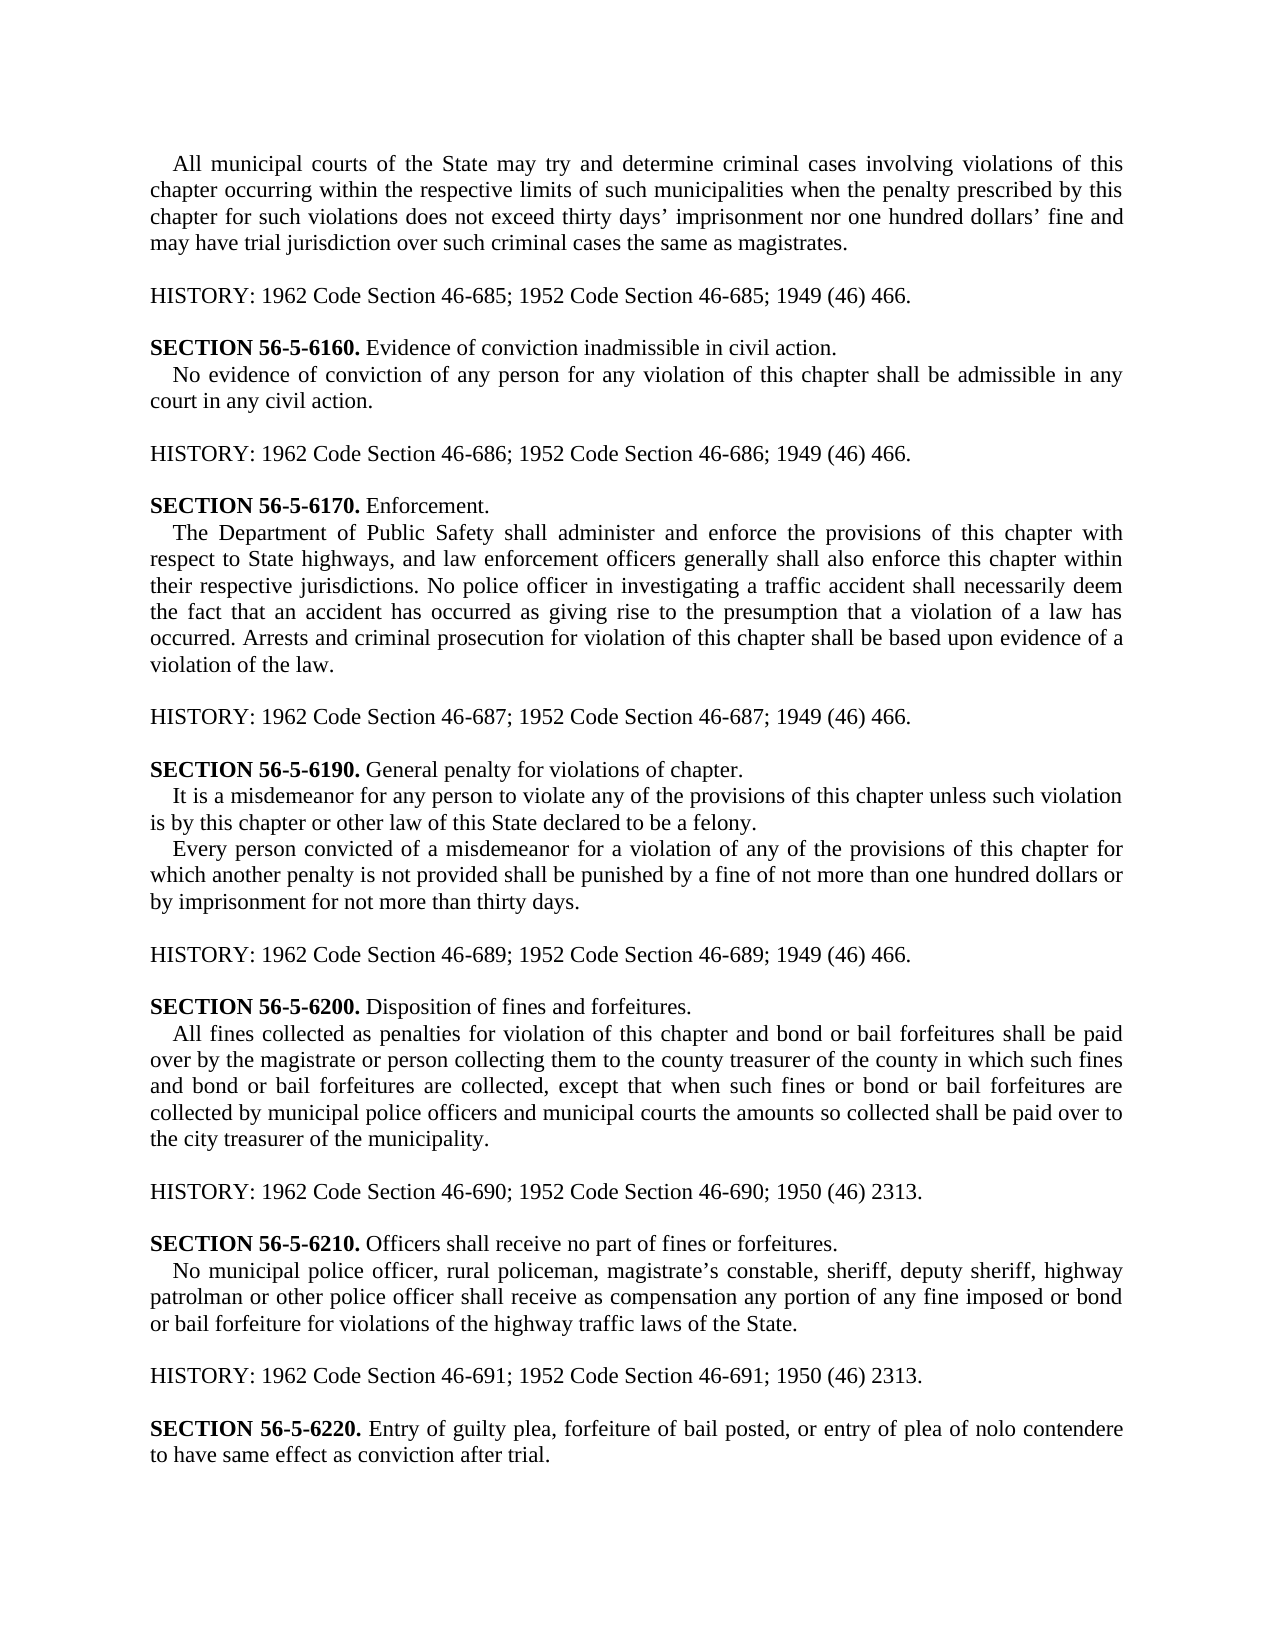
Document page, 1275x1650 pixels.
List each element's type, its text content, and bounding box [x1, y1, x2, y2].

text SECTION 56-5-6210. Officers shall receive no part of fines or forfeitures. [150, 1231, 1125, 1257]
text SECTION 56-5-6160. Evidence of conviction inadmissible in civil action. [150, 334, 1125, 361]
text Every person convicted of a misdemeanor for a violation of any of the provisions of this chapter for which another penalty is not provided shall be punished by a fine of not more than one hundred dollars or by imprisonment for not more than thirty days. [150, 835, 1125, 914]
text No evidence of conviction of any person for any violation of this chapter shall be admissible in any court in any civil action. [150, 361, 1125, 413]
text All fines collected as penalties for violation of this chapter and bond or bail forfeitures shall be paid over by the magistrate or person collecting them to the county treasurer of the county in which such fines and bond or bail forfeitures are collected, except that when such fines or bond or bail forfeitures are collected by municipal police officers and municipal courts the amounts so collected shall be paid over to the city treasurer of the municipality. [150, 1020, 1125, 1151]
text SECTION 56-5-6190. General penalty for violations of chapter. [150, 756, 1125, 782]
text HISTORY: 1962 Code Section 46-691; 1952 Code Section 46-691; 1950 (46) 2313. [150, 1362, 1125, 1389]
text All municipal courts of the State may try and determine criminal cases involving violations of this chapter occurring within the respective limits of such municipalities when the penalty prescribed by this chapter for such violations does not exceed thirty days’ imprisonment nor one hundred dollars’ fine and may have trial jurisdiction over such criminal cases the same as magistrates. [150, 150, 1125, 255]
text HISTORY: 1962 Code Section 46-689; 1952 Code Section 46-689; 1949 (46) 466. [150, 941, 1125, 967]
text SECTION 56-5-6200. Disposition of fines and forfeitures. [150, 993, 1125, 1020]
text SECTION 56-5-6220. Entry of guilty plea, forfeiture of bail posted, or entry of plea of nolo contendere to have same effect as conviction after trial. [150, 1415, 1125, 1468]
text HISTORY: 1962 Code Section 46-687; 1952 Code Section 46-687; 1949 (46) 466. [150, 703, 1125, 730]
text It is a misdemeanor for any person to violate any of the provisions of this chapter unless such violation is by this chapter or other law of this State declared to be a felony. [150, 782, 1125, 835]
text HISTORY: 1962 Code Section 46-685; 1952 Code Section 46-685; 1949 (46) 466. [150, 282, 1125, 308]
text HISTORY: 1962 Code Section 46-686; 1952 Code Section 46-686; 1949 (46) 466. [150, 440, 1125, 466]
text No municipal police officer, rural policeman, magistrate’s constable, sheriff, deputy sheriff, highway patrolman or other police officer shall receive as compensation any portion of any fine imposed or bond or bail forfeiture for violations of the highway traffic laws of the State. [150, 1257, 1125, 1336]
text HISTORY: 1962 Code Section 46-690; 1952 Code Section 46-690; 1950 (46) 2313. [150, 1178, 1125, 1204]
text The Department of Public Safety shall administer and enforce the provisions of this chapter with respect to State highways, and law enforcement officers generally shall also enforce this chapter within their respective jurisdictions. No police officer in investigating a traffic accident shall necessarily deem the fact that an accident has occurred as giving rise to the presumption that a violation of a law has occurred. Arrests and criminal prosecution for violation of this chapter shall be based upon evidence of a violation of the law. [150, 519, 1125, 677]
text SECTION 56-5-6170. Enforcement. [150, 493, 1125, 519]
